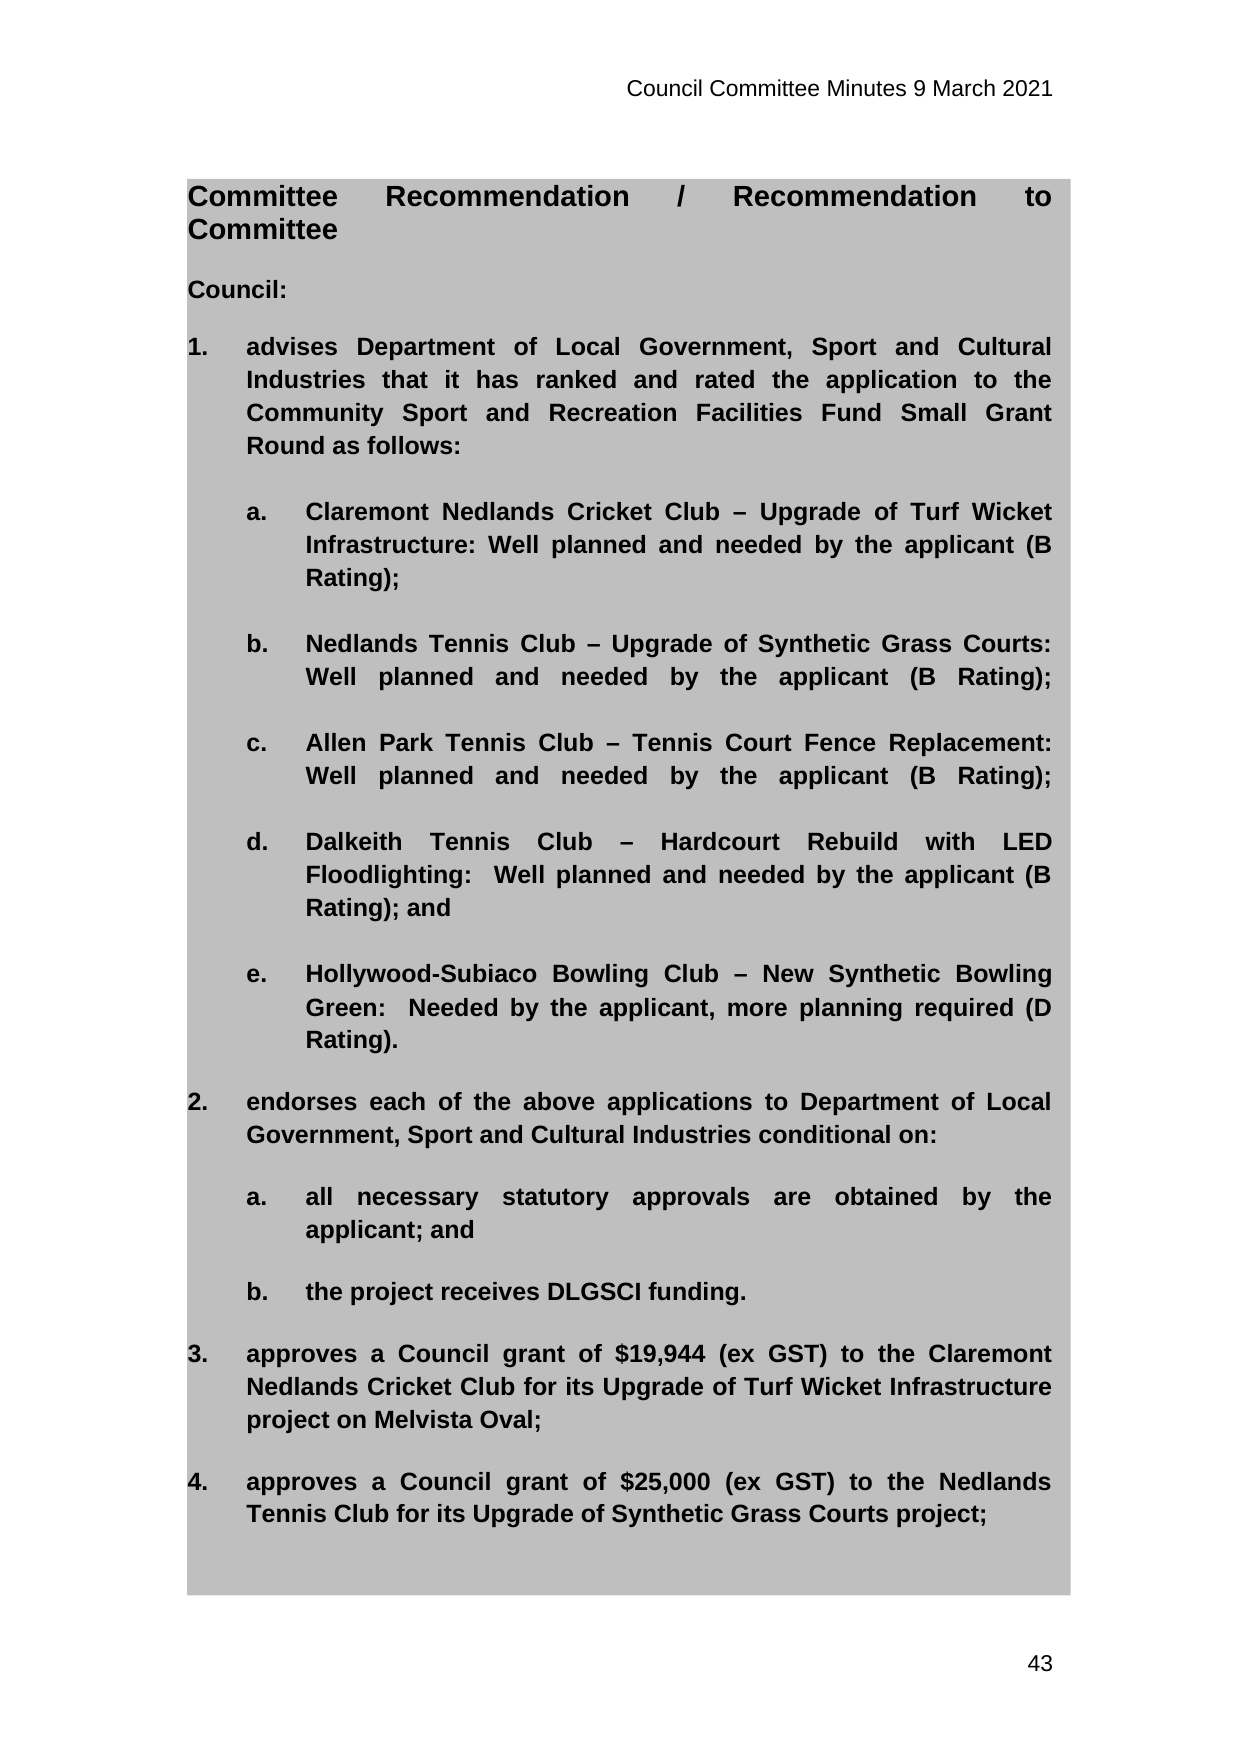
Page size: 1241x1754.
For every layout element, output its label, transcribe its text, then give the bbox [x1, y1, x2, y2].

list advises Department of Local Government, Sport and Cultural Industries that it has ranked and rated the application to the Community Sport and Recreation Facilities Fund Small Grant Round as follows: [187, 332, 1053, 460]
text Committee Recommendation / Recommendation to Committee [187, 179, 1053, 246]
list approves a Council grant of $19,944 (ex GST) to the Claremont Nedlands Cricket Club for its Upgrade of Turf Wicket Infrastructure project on Melvista Oval; [187, 1339, 1053, 1433]
text Council: [187, 274, 1053, 303]
list approves a Council grant of $25,000 (ex GST) to the Nedlands Tennis Club for its Upgrade of Synthetic Grass Courts project; [187, 1466, 1053, 1528]
list the project receives DLGSCI funding. [246, 1277, 1053, 1306]
list Claremont Nedlands Cricket Club – Upgrade of Turf Wicket Infrastructure: Well planned and needed by the applicant (B Rating); [246, 497, 1053, 625]
list Dalkeith Tennis Club – Hardcourt Rebuild with LED Floodlighting: Well planned and needed by the applicant (B Rating); and [246, 827, 1053, 922]
list all necessary statutory approvals are obtained by the applicant; and [246, 1182, 1053, 1244]
list Allen Park Tennis Club – Tennis Court Fence Replacement: Well planned and needed by the applicant (B Rating); [246, 728, 1053, 823]
list Hollywood-Subiaco Bowling Club – New Synthetic Bowling Green: Needed by the applicant, more planning required (D Rating). [246, 959, 1053, 1054]
list Nedlands Tennis Club – Upgrade of Synthetic Grass Courts: Well planned and needed by the applicant (B Rating); [246, 629, 1053, 724]
list endorses each of the above applications to Department of Local Government, Sport and Cultural Industries conditional on: [187, 1087, 1053, 1149]
